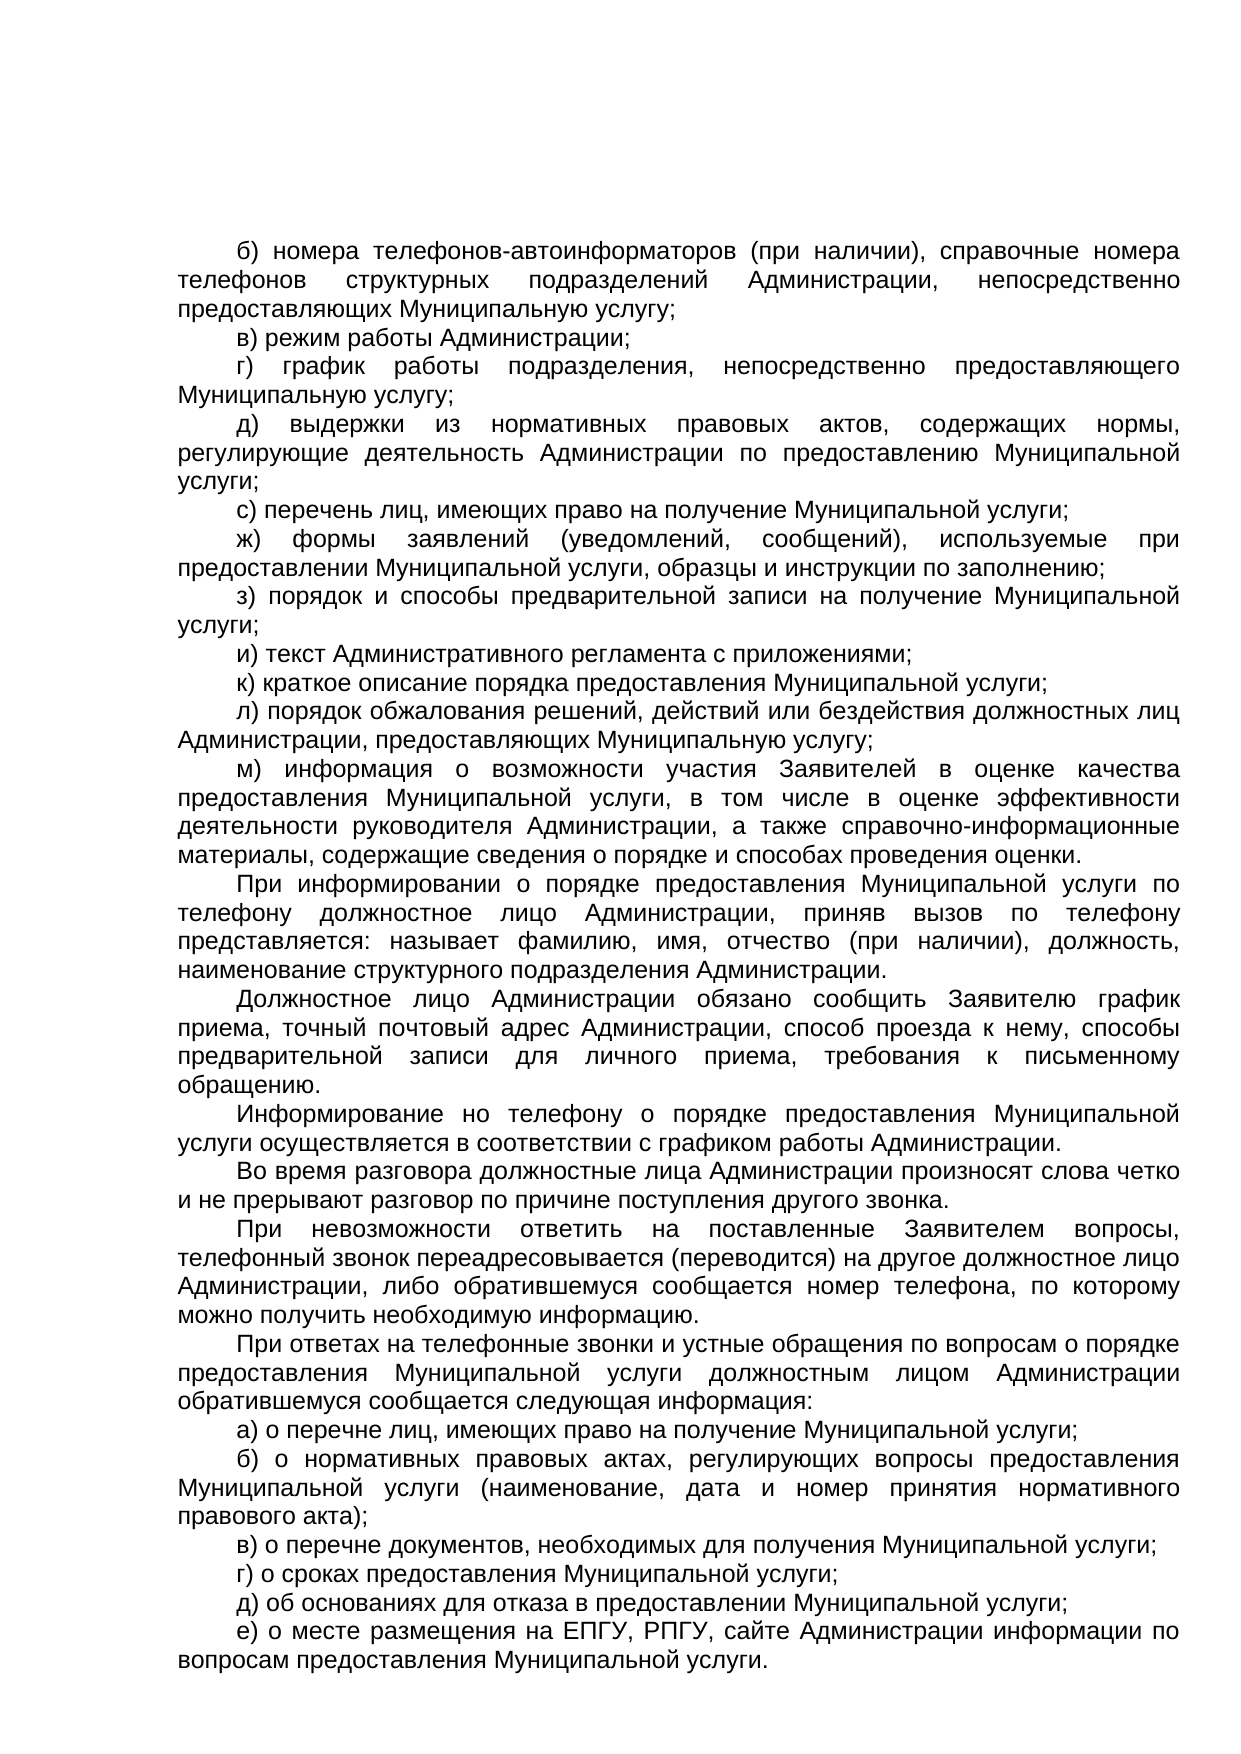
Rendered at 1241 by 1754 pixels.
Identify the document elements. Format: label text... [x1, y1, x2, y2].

text з) порядок и способы предварительной записи на получение Муниципальной услуги; [177, 581, 1181, 639]
text Во время разговора должностные лица Администрации произносят слова четко и не прерывают разговор по причине поступления другого звонка. [177, 1156, 1181, 1214]
text в) режим работы Администрации; [177, 322, 1181, 351]
text б) о нормативных правовых актах, регулирующих вопросы предоставления Муниципальной услуги (наименование, дата и номер принятия нормативного правового акта); [177, 1444, 1181, 1530]
text и) текст Административного регламента с приложениями; [177, 639, 1181, 667]
text г) график работы подразделения, непосредственно предоставляющего Муниципальную услугу; [177, 351, 1181, 409]
text л) порядок обжалования решений, действий или бездействия должностных лиц Администрации, предоставляющих Муниципальную услугу; [177, 696, 1181, 754]
text е) о месте размещения на ЕПГУ, РПГУ, сайте Администрации информации по вопросам предоставления Муниципальной услуги. [177, 1616, 1181, 1674]
text м) информация о возможности участия Заявителей в оценке качества предоставления Муниципальной услуги, в том числе в оценке эффективности деятельности руководителя Администрации, а также справочно-информационные материалы, содержащие сведения о порядке и способах проведения оценки. [177, 754, 1181, 869]
text При информировании о порядке предоставления Муниципальной услуги по телефону должностное лицо Администрации, приняв вызов по телефону представляется: называет фамилию, имя, отчество (при наличии), должность, наименование структурного подразделения Администрации. [177, 869, 1181, 984]
text При невозможности ответить на поставленные Заявителем вопросы, телефонный звонок переадресовывается (переводится) на другое должностное лицо Администрации, либо обратившемуся сообщается номер телефона, по которому можно получить необходимую информацию. [177, 1214, 1181, 1329]
text к) краткое описание порядка предоставления Муниципальной услуги; [177, 667, 1181, 696]
text с) перечень лиц, имеющих право на получение Муниципальной услуги; [177, 495, 1181, 524]
text Информирование но телефону о порядке предоставления Муниципальной услуги осуществляется в соответствии с графиком работы Администрации. [177, 1099, 1181, 1156]
text а) о перечне лиц, имеющих право на получение Муниципальной услуги; [177, 1415, 1181, 1444]
text д) выдержки из нормативных правовых актов, содержащих нормы, регулирующие деятельность Администрации по предоставлению Муниципальной услуги; [177, 409, 1181, 495]
text б) номера телефонов-автоинформаторов (при наличии), справочные номера телефонов структурных подразделений Администрации, непосредственно предоставляющих Муниципальную услугу; [177, 236, 1181, 322]
text Должностное лицо Администрации обязано сообщить Заявителю график приема, точный почтовый адрес Администрации, способ проезда к нему, способы предварительной записи для личного приема, требования к письменному обращению. [177, 984, 1181, 1099]
text г) о сроках предоставления Муниципальной услуги; [177, 1559, 1181, 1587]
text д) об основаниях для отказа в предоставлении Муниципальной услуги; [177, 1587, 1181, 1616]
text При ответах на телефонные звонки и устные обращения по вопросам о порядке предоставления Муниципальной услуги должностным лицом Администрации обратившемуся сообщается следующая информация: [177, 1329, 1181, 1415]
text в) о перечне документов, необходимых для получения Муниципальной услуги; [177, 1530, 1181, 1559]
text ж) формы заявлений (уведомлений, сообщений), используемые при предоставлении Муниципальной услуги, образцы и инструкции по заполнению; [177, 524, 1181, 581]
